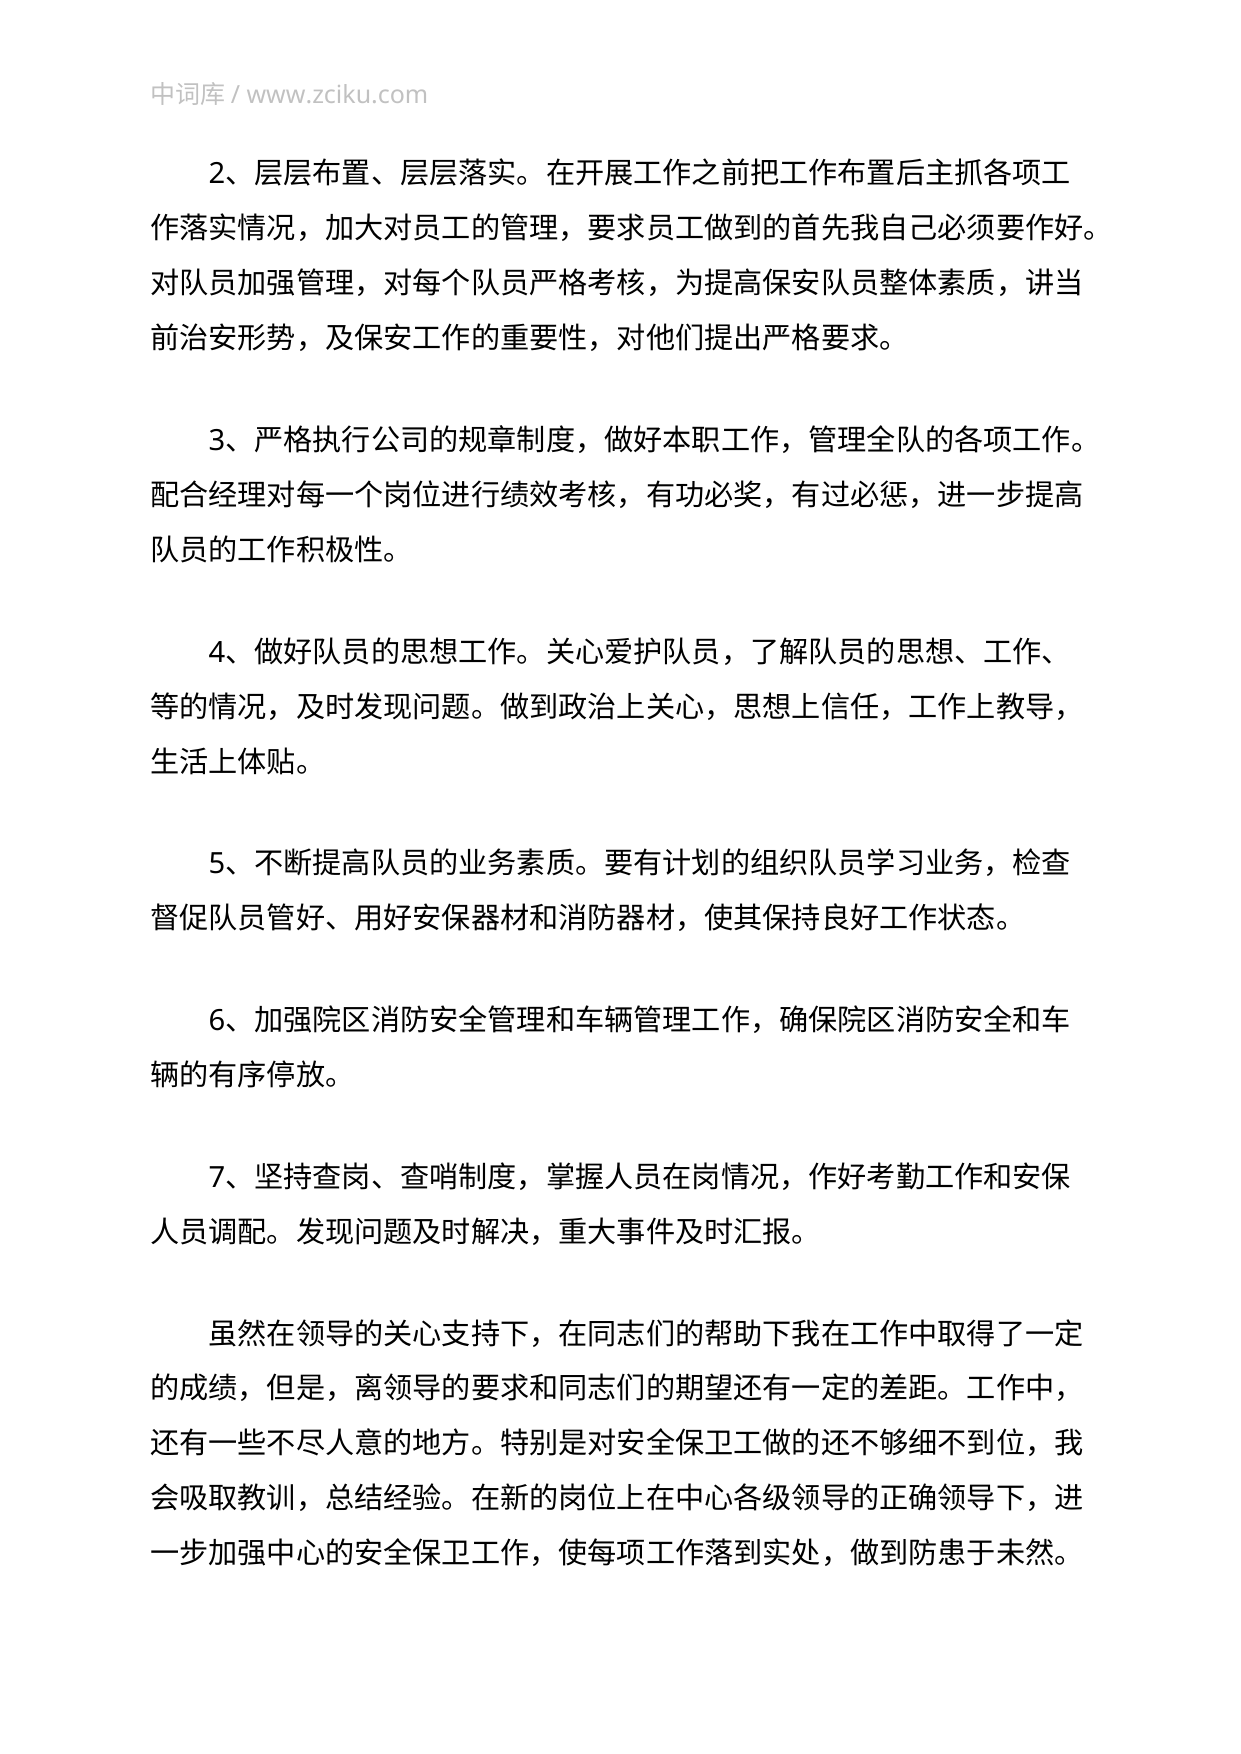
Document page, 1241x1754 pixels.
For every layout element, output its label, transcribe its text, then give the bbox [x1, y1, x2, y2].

text 6、加强院区消防安全管理和车辆管理工作，确保院区消防安全和车辆的有序停放。 [150, 997, 1090, 1094]
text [150, 1310, 1090, 1572]
text 2、层层布置、层层落实。在开展工作之前把工作布置后主抓各项工作落实情况，加大对员工的管理，要求员工做到的首先我自己必须要作好。对队员加强管理，对每个队员严格考核，为提高保安队员整体素质，讲当前治安形势，及保安工作的重要性，对他们提出严格要求。 [150, 150, 1090, 357]
text 5、不断提高队员的业务素质。要有计划的组织队员学习业务，检查督促队员管好、用好安保器材和消防器材，使其保持良好工作状态。 [150, 840, 1090, 937]
text 4、做好队员的思想工作。关心爱护队员，了解队员的思想、工作、等的情况，及时发现问题。做到政治上关心，思想上信任，工作上教导，生活上体贴。 [150, 628, 1090, 780]
text 3、严格执行公司的规章制度，做好本职工作，管理全队的各项工作。配合经理对每一个岗位进行绩效考核，有功必奖，有过必惩，进一步提高队员的工作积极性。 [150, 417, 1090, 569]
text 7、坚持查岗、查哨制度，掌握人员在岗情况，作好考勤工作和安保人员调配。发现问题及时解决，重大事件及时汇报。 [150, 1153, 1090, 1251]
